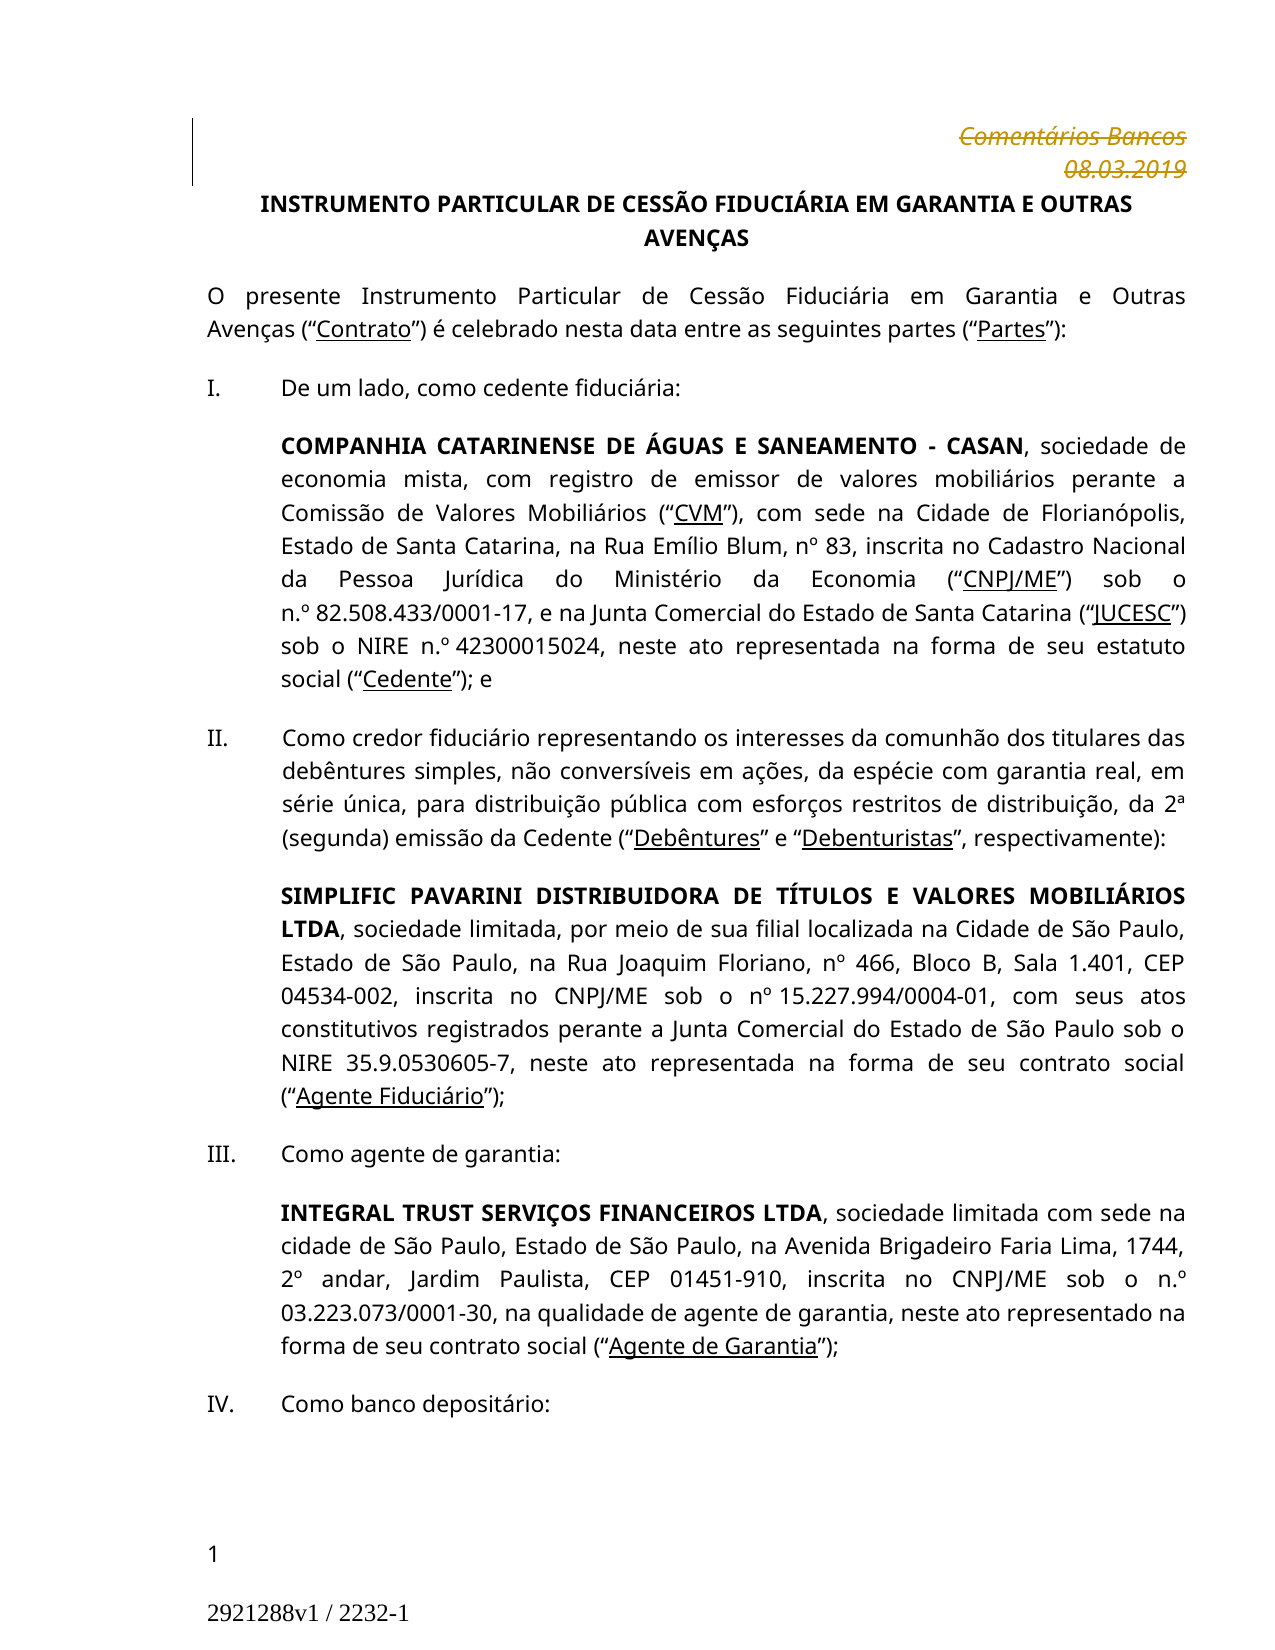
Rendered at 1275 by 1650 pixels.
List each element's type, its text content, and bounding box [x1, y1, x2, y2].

list Como agente de garantia: [207, 1136, 1186, 1169]
text SIMPLIFIC PAVARINI DISTRIBUIDORA DE TÍTULOS E VALORES MOBILIÁRIOS LTDA, sociedade limitada, por meio de sua filial localizada na Cidade de São Paulo, Estado de São Paulo, na Rua Joaquim Floriano, nº 466, Bloco B, Sala 1.401, CEP 04534-002, inscrita no CNPJ/ME sob o nº 15.227.994/0004-01, com seus atos constitutivos registrados perante a Junta Comercial do Estado de São Paulo sob o NIRE 35.9.0530605-7, neste ato representada na forma de seu contrato social (“Agente Fiduciário”); [281, 878, 1186, 1111]
list De um lado, como cedente fiduciária: [207, 369, 1186, 403]
text O presente Instrumento Particular de Cessão Fiduciária em Garantia e Outras Avenças (“Contrato”) é celebrado nesta data entre as seguintes partes (“Partes”): [207, 278, 1186, 344]
text COMPANHIA CATARINENSE DE ÁGUAS E SANEAMENTO - CASAN, sociedade de economia mista, com registro de emissor de valores mobiliários perante a Comissão de Valores Mobiliários (“CVM”), com sede na Cidade de Florianópolis, Estado de Santa Catarina, na Rua Emílio Blum, nº 83, inscrita no Cadastro Nacional da Pessoa Jurídica do Ministério da Economia (“CNPJ/ME”) sob o n.º 82.508.433/0001-17, e na Junta Comercial do Estado de Santa Catarina (“JUCESC”) sob o NIRE n.º 42300015024, neste ato representada na forma de seu estatuto social (“Cedente”); e [281, 428, 1186, 694]
list Como banco depositário: [207, 1386, 1186, 1419]
text INSTRUMENTO PARTICULAR DE CESSÃO FIDUCIÁRIA EM GARANTIA e OUTRAS AVENÇAS [207, 186, 1186, 253]
list Como credor fiduciário representando os interesses da comunhão dos titulares das debêntures simples, não conversíveis em ações, da espécie com garantia real, em série única, para distribuição pública com esforços restritos de distribuição, da 2ª (segunda) emissão da Cedente (“Debêntures” e “Debenturistas”, respectivamente): [207, 719, 1186, 853]
text INTEGRAL TRUST SERVIÇOS FINANCEIROS LTDA, sociedade limitada com sede na cidade de São Paulo, Estado de São Paulo, na Avenida Brigadeiro Faria Lima, 1744, 2º andar, Jardim Paulista, CEP 01451-910, inscrita no CNPJ/ME sob o n.º 03.223.073/0001-30, na qualidade de agente de garantia, neste ato representado na forma de seu contrato social (“Agente de Garantia”); [281, 1194, 1186, 1361]
